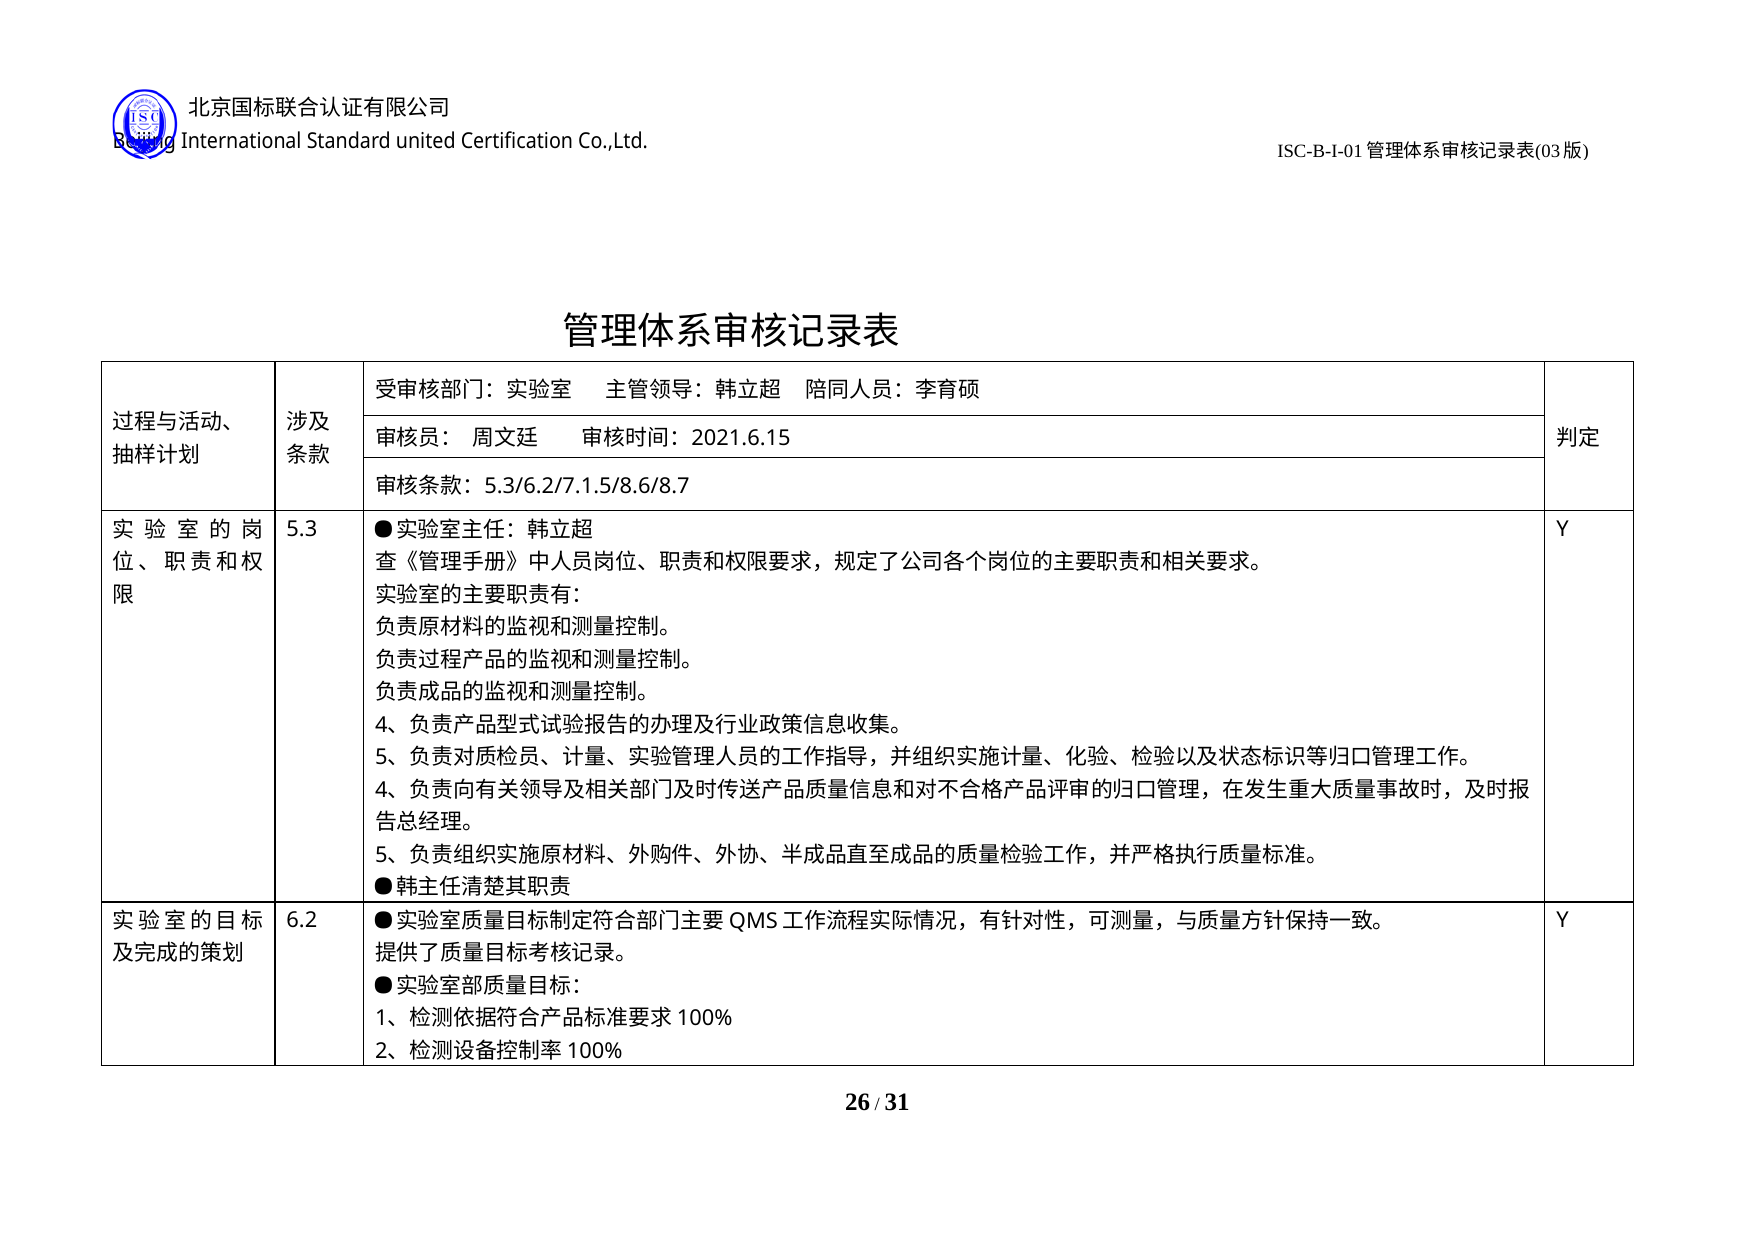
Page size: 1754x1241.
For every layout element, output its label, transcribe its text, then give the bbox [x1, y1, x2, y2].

picture [112, 89, 180, 158]
table_cell 5.3 [276, 511, 363, 901]
table_cell 审核员： 周文廷 审核时间：2021.6.15 [364, 416, 1544, 457]
table_cell 审核条款：5.3/6.2/7.1.5/8.6/8.7 [364, 458, 1544, 510]
table_cell 实验室主任：韩立超 查《管理手册》中人员岗位、职责和权限要求，规定了公司各个岗位的主要职责和相关要求。 实验室的主要职责有： 负责原材料的监视和测量控制。 负责过程产品的监视和测量控制。 负责成品的监视和测量控制。 4、负责产品型式试验报告的办理及行业政策信息收集。 5、负责对质检员、计量、实验管理人员的工作指导，并组织实施计量、化验、检验以及状态标识等归口管理工作。 4、负责向有关领导及相关部门及时传送产品质量信息和对不合格产品评审的归口管理，在发生重大质量事故时，及时报告总经理。 5、负责组织实施原材料、外购件、外协、半成品直至成品的质量检验工作，并严格执行质量标准。 韩主任清楚其职责 [364, 511, 1544, 901]
table_cell 实验室的岗位、职责和权限 [102, 511, 274, 901]
table_cell 实验室的目标及完成的策划 [102, 903, 274, 1065]
table_cell Y [1545, 511, 1633, 901]
table_cell Y [1545, 903, 1633, 1065]
table_header 涉及 条款 [276, 362, 363, 510]
table_header 判定 [1545, 362, 1633, 510]
text 管理体系审核记录表 [112, 296, 1641, 361]
table_cell 6.2 [276, 903, 363, 1065]
table_header 受审核部门：实验室 主管领导：韩立超 陪同人员：李育硕 [364, 362, 1544, 414]
table_header 过程与活动、 抽样计划 [102, 362, 274, 510]
